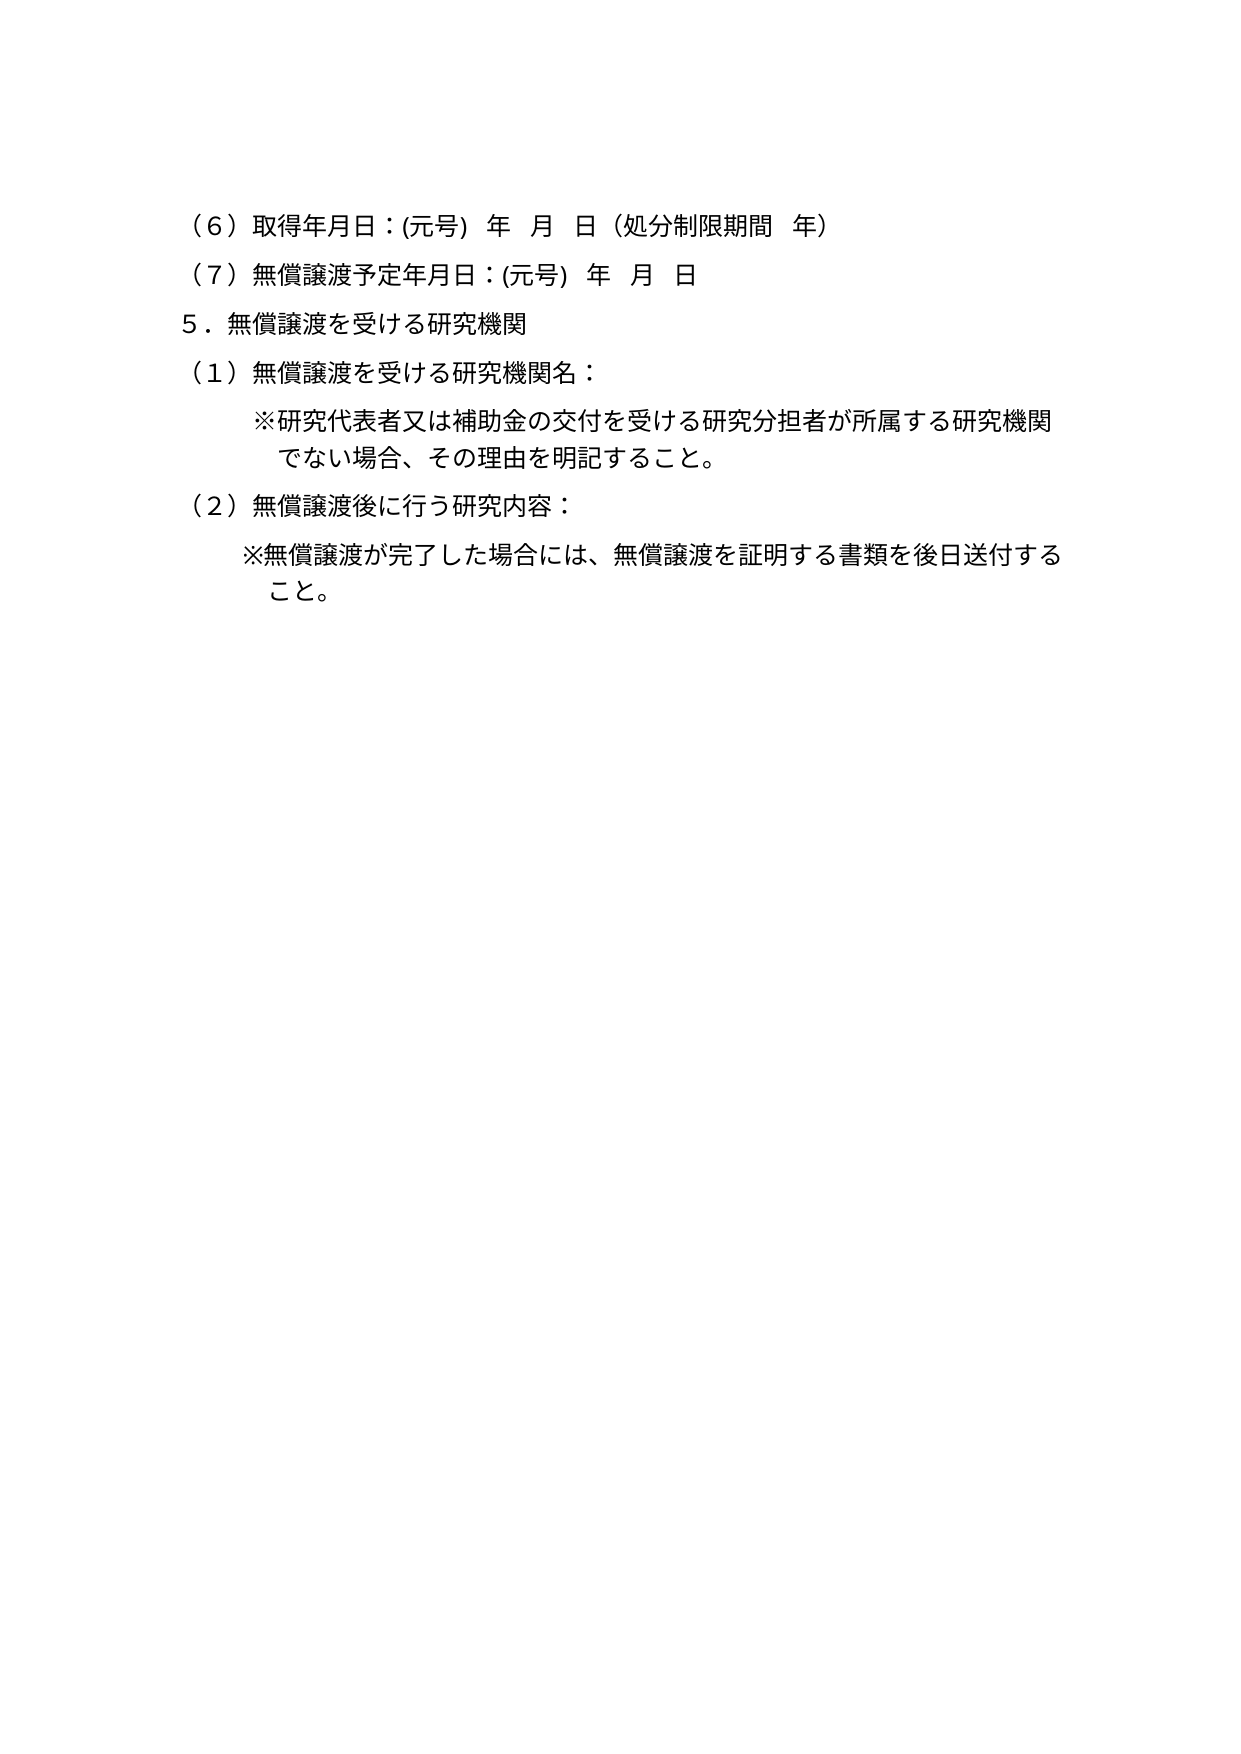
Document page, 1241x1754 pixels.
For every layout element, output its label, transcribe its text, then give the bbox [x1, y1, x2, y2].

text ※研究代表者又は補助金の交付を受ける研究分担者が所属する研究機関でない場合、その理由を明記すること。 [177, 402, 1076, 474]
text （７）無償譲渡予定年月日：(元号) 年 月 日 [177, 256, 1076, 292]
text （２）無償譲渡後に行う研究内容： [177, 487, 1076, 523]
text ※無償譲渡が完了した場合には、無償譲渡を証明する書類を後日送付すること。 [243, 536, 1076, 608]
text ５．無償譲渡を受ける研究機関 [177, 304, 1076, 341]
text （６）取得年月日：(元号) 年 月 日（処分制限期間 年） [177, 207, 1076, 243]
text （１）無償譲渡を受ける研究機関名： [177, 353, 1076, 389]
